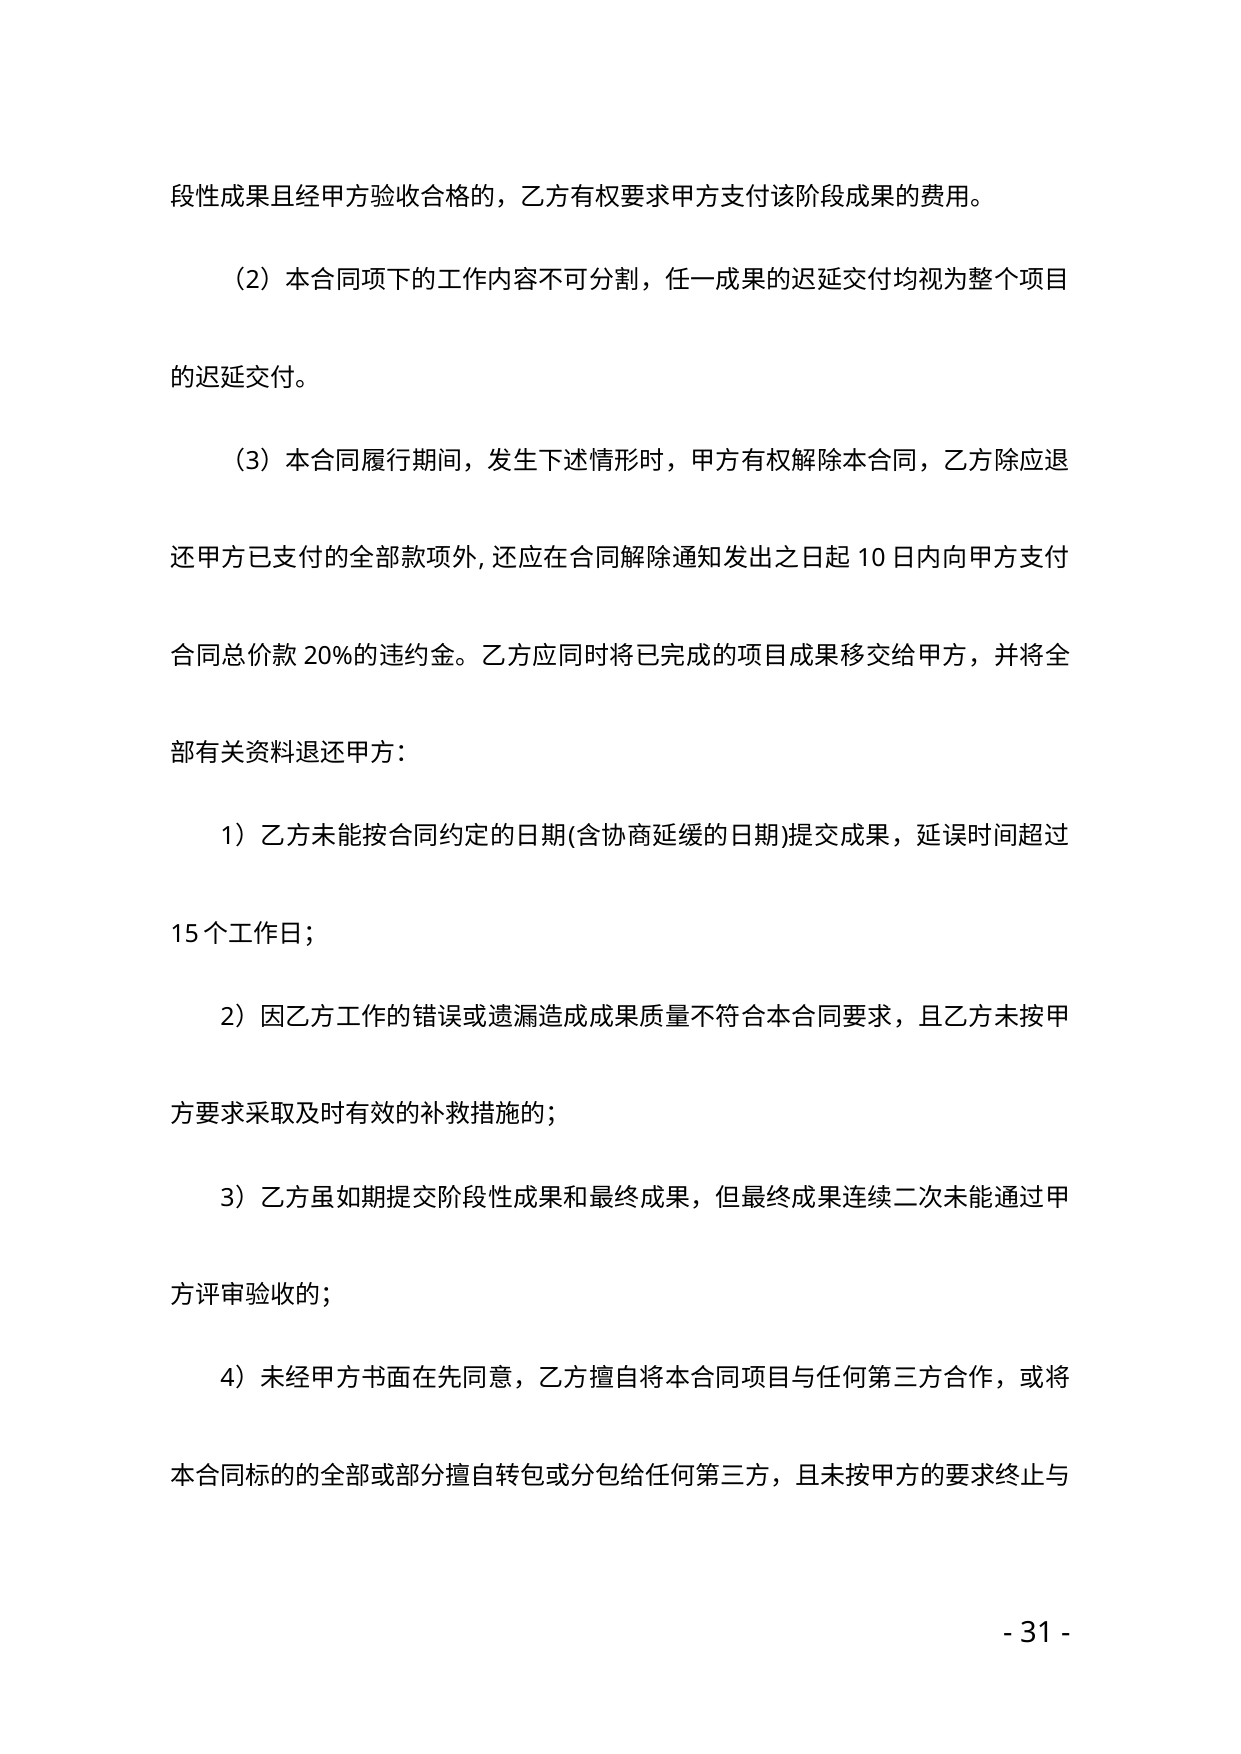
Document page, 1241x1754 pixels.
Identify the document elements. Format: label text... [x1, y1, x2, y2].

text 3）乙方虽如期提交阶段性成果和最终成果，但最终成果连续二次未能通过甲方评审验收的； [170, 1163, 1070, 1325]
text （3）本合同履行期间，发生下述情形时，甲方有权解除本合同，乙方除应退还甲方已支付的全部款项外, 还应在合同解除通知发出之日起10日内向甲方支付合同总价款20%的违约金。乙方应同时将已完成的项目成果移交给甲方，并将全部有关资料退还甲方： [170, 426, 1070, 783]
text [170, 162, 1070, 227]
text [170, 1343, 1070, 1506]
text 2）因乙方工作的错误或遗漏造成成果质量不符合本合同要求，且乙方未按甲方要求采取及时有效的补救措施的； [170, 982, 1070, 1144]
text 1）乙方未能按合同约定的日期(含协商延缓的日期)提交成果，延误时间超过15个工作日； [170, 801, 1070, 964]
text （2）本合同项下的工作内容不可分割，任一成果的迟延交付均视为整个项目的迟延交付。 [170, 245, 1070, 408]
